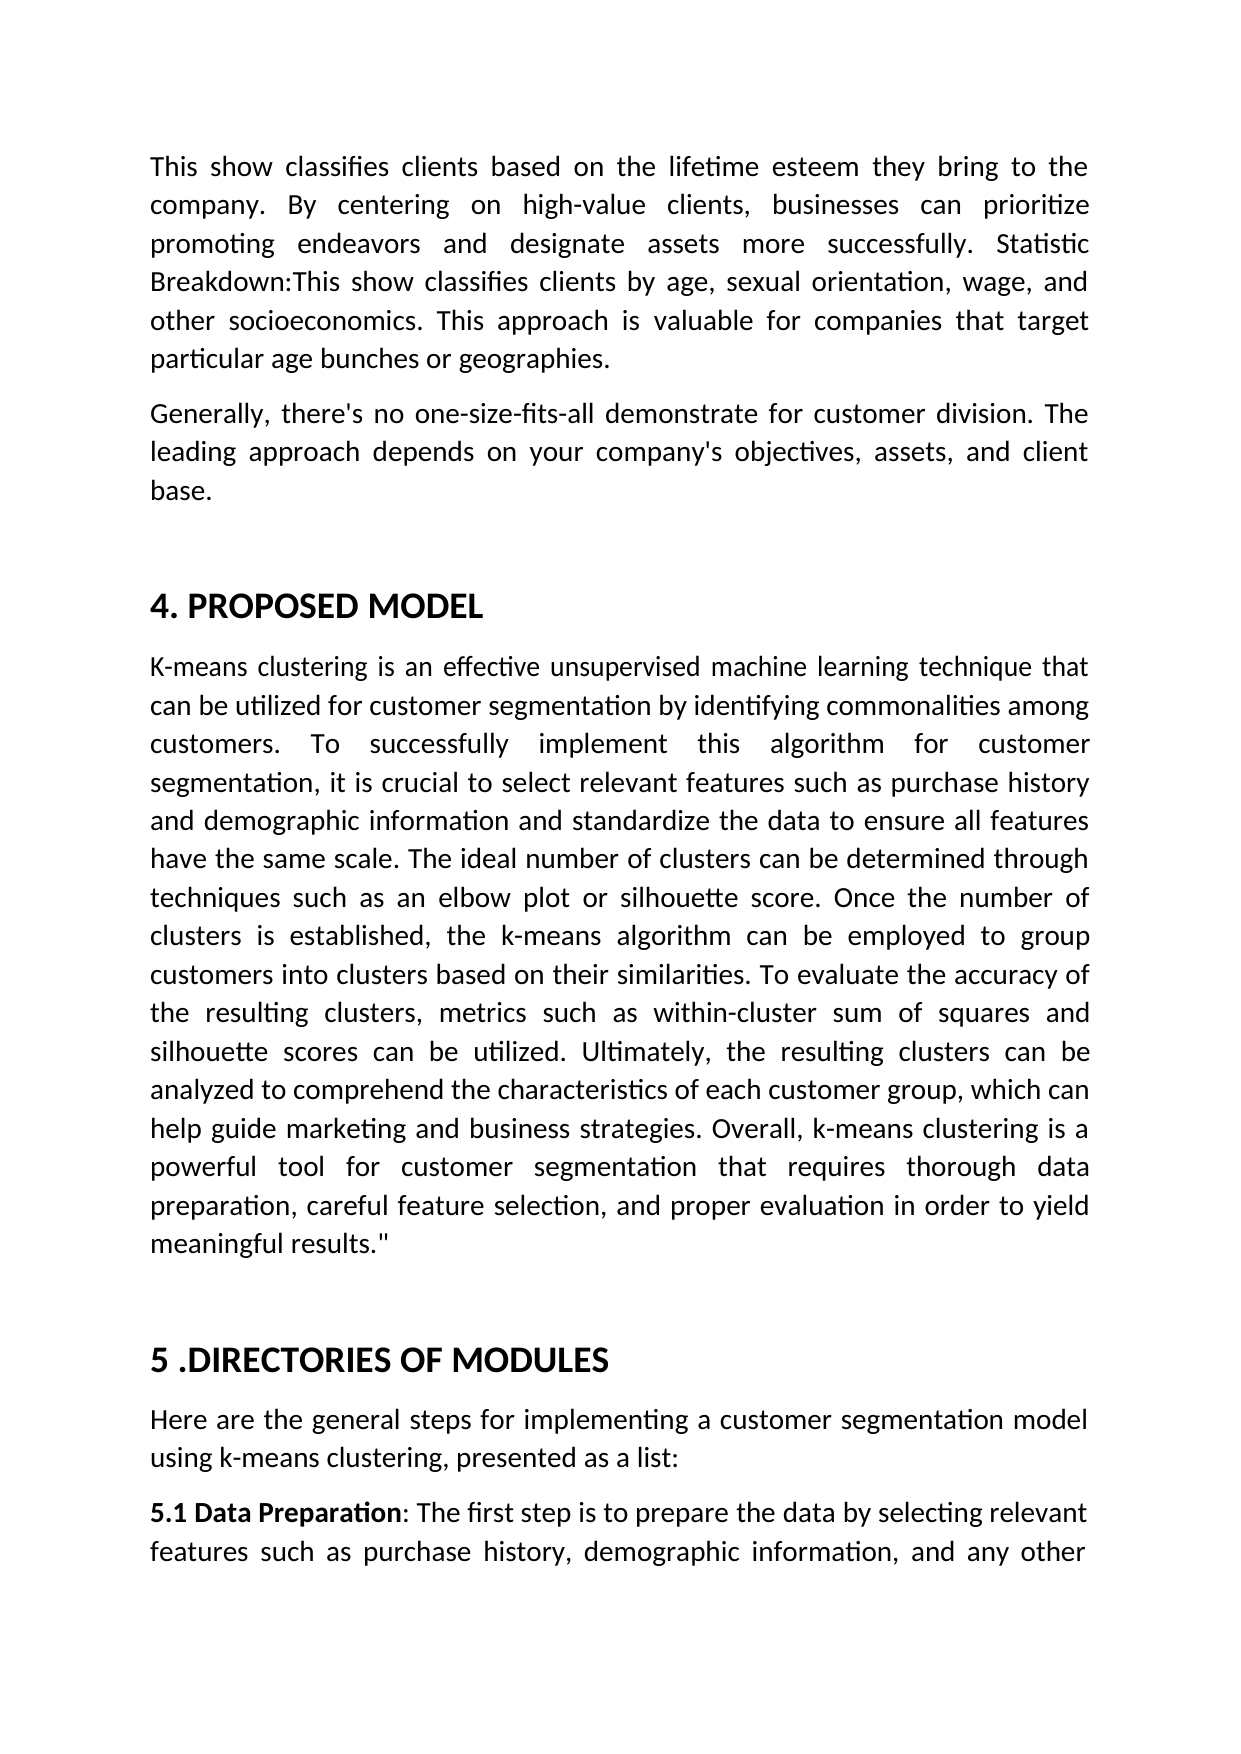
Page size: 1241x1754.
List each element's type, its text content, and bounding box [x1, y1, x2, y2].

list Data Preparation: The first step is to prepare the data by selecting relevant features such as purchase history, demographic information, and any other [150, 1494, 1090, 1569]
text K-means clustering is an effective unsupervised machine learning technique that can be utilized for customer segmentation by identifying commonalities among customers. To successfully implement this algorithm for customer segmentation, it is crucial to select relevant features such as purchase history and demographic information and standardize the data to ensure all features have the same scale. The ideal number of clusters can be determined through techniques such as an elbow plot or silhouette score. Once the number of clusters is established, the k-means algorithm can be employed to group customers into clusters based on their similarities. To evaluate the accuracy of the resulting clusters, metrics such as within-cluster sum of squares and silhouette scores can be utilized. Ultimately, the resulting clusters can be analyzed to comprehend the characteristics of each customer group, which can help guide marketing and business strategies. Overall, k-means clustering is a powerful tool for customer segmentation that requires thorough data preparation, careful feature selection, and proper evaluation in order to yield meaningful results." [150, 648, 1091, 1261]
text Here are the general steps for implementing a customer segmentation model using k-means clustering, presented as a list: [150, 1401, 1089, 1475]
subtitle PROPOSED MODEL [150, 582, 1105, 628]
text This show classifies clients based on the lifetime esteem they bring to the company. By centering on high-value clients, businesses can prioritize promoting endeavors and designate assets more successfully. Statistic Breakdown:This show classifies clients by age, sexual orientation, wage, and other socioeconomics. This approach is valuable for companies that target particular age bunches or geographies. [150, 148, 1090, 376]
subtitle .DIRECTORIES OF MODULES [150, 1336, 1105, 1381]
text Generally, there's no one-size-fits-all demonstrate for customer division. The leading approach depends on your company's objectives, assets, and client base. [150, 395, 1090, 507]
